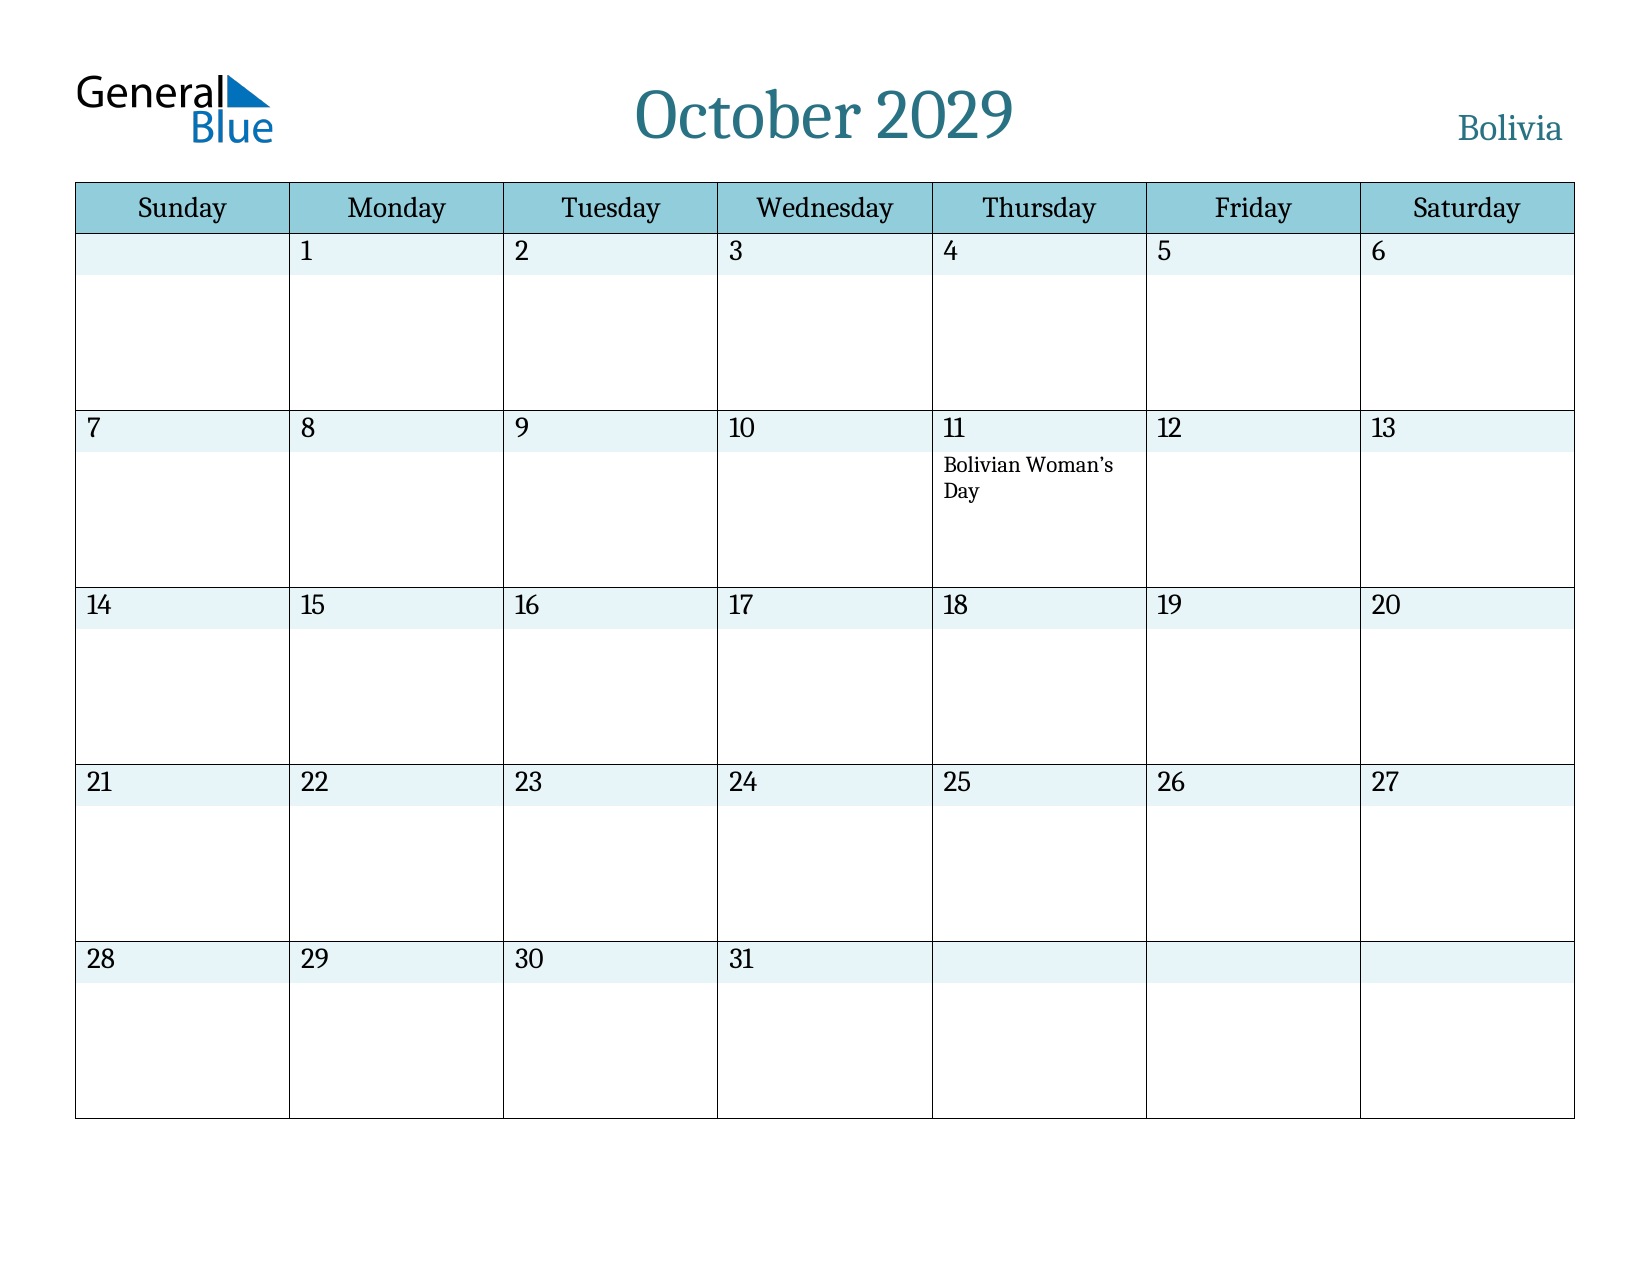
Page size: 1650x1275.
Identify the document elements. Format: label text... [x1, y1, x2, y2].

table_cell [76, 275, 289, 410]
table_cell [290, 806, 503, 941]
table_cell 2 [504, 234, 717, 275]
table_cell 7 [76, 411, 289, 452]
table_cell 31 [718, 942, 932, 983]
table_cell 22 [290, 765, 503, 806]
table_cell 15 [290, 588, 503, 629]
table_cell [1361, 629, 1574, 764]
table_cell 21 [76, 765, 289, 806]
picture [77, 75, 273, 143]
table_cell 10 [718, 411, 932, 452]
table_cell 29 [290, 942, 503, 983]
table_cell [718, 983, 932, 1118]
table_cell [933, 629, 1146, 764]
table_cell Wednesday [718, 183, 932, 233]
table_cell 23 [504, 765, 717, 806]
table_cell 17 [718, 588, 932, 629]
table_cell Friday [1147, 183, 1360, 233]
table_cell [76, 234, 289, 275]
table_cell Sunday [76, 183, 289, 233]
table_cell [290, 452, 503, 587]
table_header [76, 75, 503, 182]
table_cell [718, 452, 932, 587]
table_cell [76, 452, 289, 587]
table_cell 16 [504, 588, 717, 629]
table_cell [504, 275, 717, 410]
table_cell [76, 629, 289, 764]
table_cell 27 [1361, 765, 1574, 806]
table_cell [76, 806, 289, 941]
table_cell [504, 983, 717, 1118]
table_cell 6 [1361, 234, 1574, 275]
table_cell [504, 806, 717, 941]
table_cell 25 [933, 765, 1146, 806]
table_cell [1361, 275, 1574, 410]
table_cell [1361, 806, 1574, 941]
table_cell 11 [933, 411, 1146, 452]
table_cell [76, 983, 289, 1118]
table_cell [290, 275, 503, 410]
table_cell [1147, 806, 1360, 941]
table_cell 26 [1147, 765, 1360, 806]
table_cell 30 [504, 942, 717, 983]
table_cell [1147, 942, 1360, 983]
table_cell 5 [1147, 234, 1360, 275]
table_cell 12 [1147, 411, 1360, 452]
table_cell [1147, 452, 1360, 587]
table_cell [718, 275, 932, 410]
table_cell 3 [718, 234, 932, 275]
table_cell [1147, 629, 1360, 764]
table_cell [933, 806, 1146, 941]
table_header Bolivia [1146, 75, 1574, 182]
table_cell 13 [1361, 411, 1574, 452]
table_header October 2029 [504, 75, 1146, 182]
table_cell 8 [290, 411, 503, 452]
table_cell 9 [504, 411, 717, 452]
table_cell 24 [718, 765, 932, 806]
table_cell Bolivian Woman’s Day [933, 452, 1146, 587]
table_cell [1361, 452, 1574, 587]
table_cell 14 [76, 588, 289, 629]
table_cell Saturday [1361, 183, 1574, 233]
table_cell 28 [76, 942, 289, 983]
table_cell [1147, 983, 1360, 1118]
table_cell [933, 942, 1146, 983]
table_cell 4 [933, 234, 1146, 275]
table_cell [1361, 942, 1574, 983]
table_cell 1 [290, 234, 503, 275]
table_cell Thursday [933, 183, 1146, 233]
table_cell [290, 983, 503, 1118]
table_cell [1361, 983, 1574, 1118]
table_cell 18 [933, 588, 1146, 629]
table_cell [504, 629, 717, 764]
table_cell [718, 806, 932, 941]
table_cell Monday [290, 183, 503, 233]
table_cell [504, 452, 717, 587]
table_cell [933, 275, 1146, 410]
table_cell Tuesday [504, 183, 717, 233]
table_cell 20 [1361, 588, 1574, 629]
table_cell [290, 629, 503, 764]
table_cell [718, 629, 932, 764]
table_cell [1147, 275, 1360, 410]
table_cell [933, 983, 1146, 1118]
table_cell 19 [1147, 588, 1360, 629]
